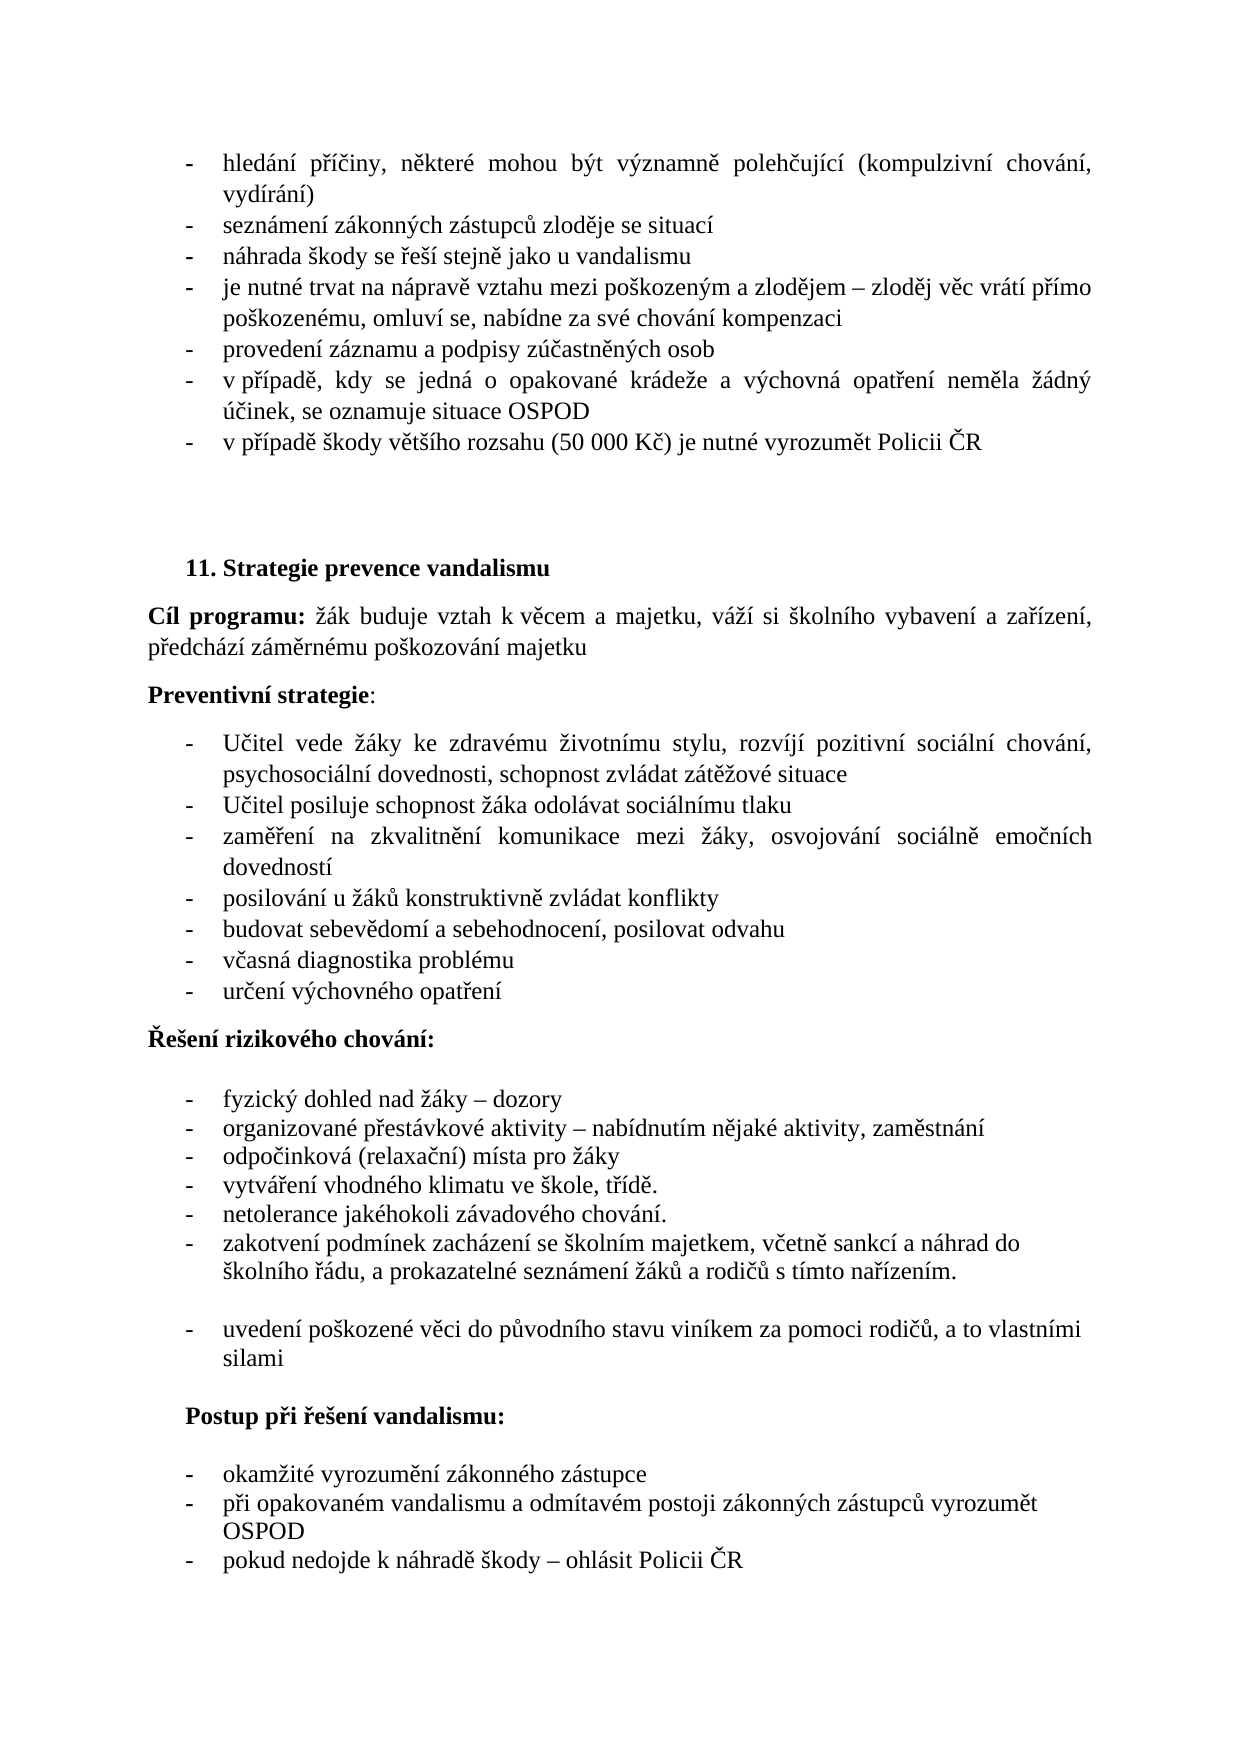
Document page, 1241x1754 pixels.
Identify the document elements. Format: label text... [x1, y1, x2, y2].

list organizované přestávkové aktivity – nabídnutím nějaké aktivity, zaměstnání [185, 1113, 1093, 1141]
list včasná diagnostika problému [185, 945, 1093, 974]
list fyzický dohled nad žáky – dozory [185, 1084, 1093, 1113]
list zakotvení podmínek zacházení se školním majetkem, včetně sankcí a náhrad do školního řádu, a prokazatelné seznámení žáků a rodičů s tímto nařízením. [185, 1228, 1093, 1285]
list odpočinková (relaxační) místa pro žáky [185, 1141, 1093, 1170]
list Učitel posiluje schopnost žáka odolávat sociálnímu tlaku [185, 790, 1093, 818]
list vytváření vhodného klimatu ve škole, třídě. [185, 1170, 1093, 1199]
list posilování u žáků konstruktivně zvládat konflikty [185, 883, 1093, 912]
list při opakovaném vandalismu a odmítavém postoji zákonných zástupců vyrozumět OSPOD [185, 1488, 1093, 1545]
list pokud nedojde k náhradě škody – ohlásit Policii ČR [185, 1545, 1093, 1574]
list určení výchovného opatření [185, 976, 1093, 1005]
list Strategie prevence vandalismu [185, 553, 1093, 582]
list netolerance jakéhokoli závadového chování. [185, 1199, 1093, 1228]
list Učitel vede žáky ke zdravému životnímu stylu, rozvíjí pozitivní sociální chování, psychosociální dovednosti, schopnost zvládat zátěžové situace [185, 728, 1093, 787]
list zaměření na zkvalitnění komunikace mezi žáky, osvojování sociálně emočních dovedností [185, 821, 1093, 881]
text Preventivní strategie: [148, 680, 1093, 709]
list v případě, kdy se jedná o opakované krádeže a výchovná opatření neměla žádný účinek, se oznamuje situace OSPOD [185, 365, 1093, 425]
list seznámení zákonných zástupců zloděje se situací [185, 210, 1093, 238]
list náhrada škody se řeší stejně jako u vandalismu [185, 241, 1093, 269]
list v případě škody většího rozsahu (50 000 Kč) je nutné vyrozumět Policii ČR [185, 427, 1093, 456]
list uvedení poškozené věci do původního stavu viníkem za pomoci rodičů, a to vlastními silami [185, 1314, 1093, 1372]
list budovat sebevědomí a sebehodnocení, posilovat odvahu [185, 914, 1093, 943]
text Řešení rizikového chování: [148, 1024, 1093, 1052]
list hledání příčiny, některé mohou být významně polehčující (kompulzivní chování, vydírání) [185, 148, 1093, 207]
text Cíl programu: žák buduje vztah k věcem a majetku, váží si školního vybavení a zařízení, předchází záměrnému poškozování majetku [148, 601, 1093, 661]
list okamžité vyrozumění zákonného zástupce [185, 1459, 1093, 1488]
list provedení záznamu a podpisy zúčastněných osob [185, 334, 1093, 363]
text Postup při řešení vandalismu: [185, 1401, 1093, 1430]
list je nutné trvat na nápravě vztahu mezi poškozeným a zlodějem – zloděj věc vrátí přímo poškozenému, omluví se, nabídne za své chování kompenzaci [185, 272, 1093, 332]
